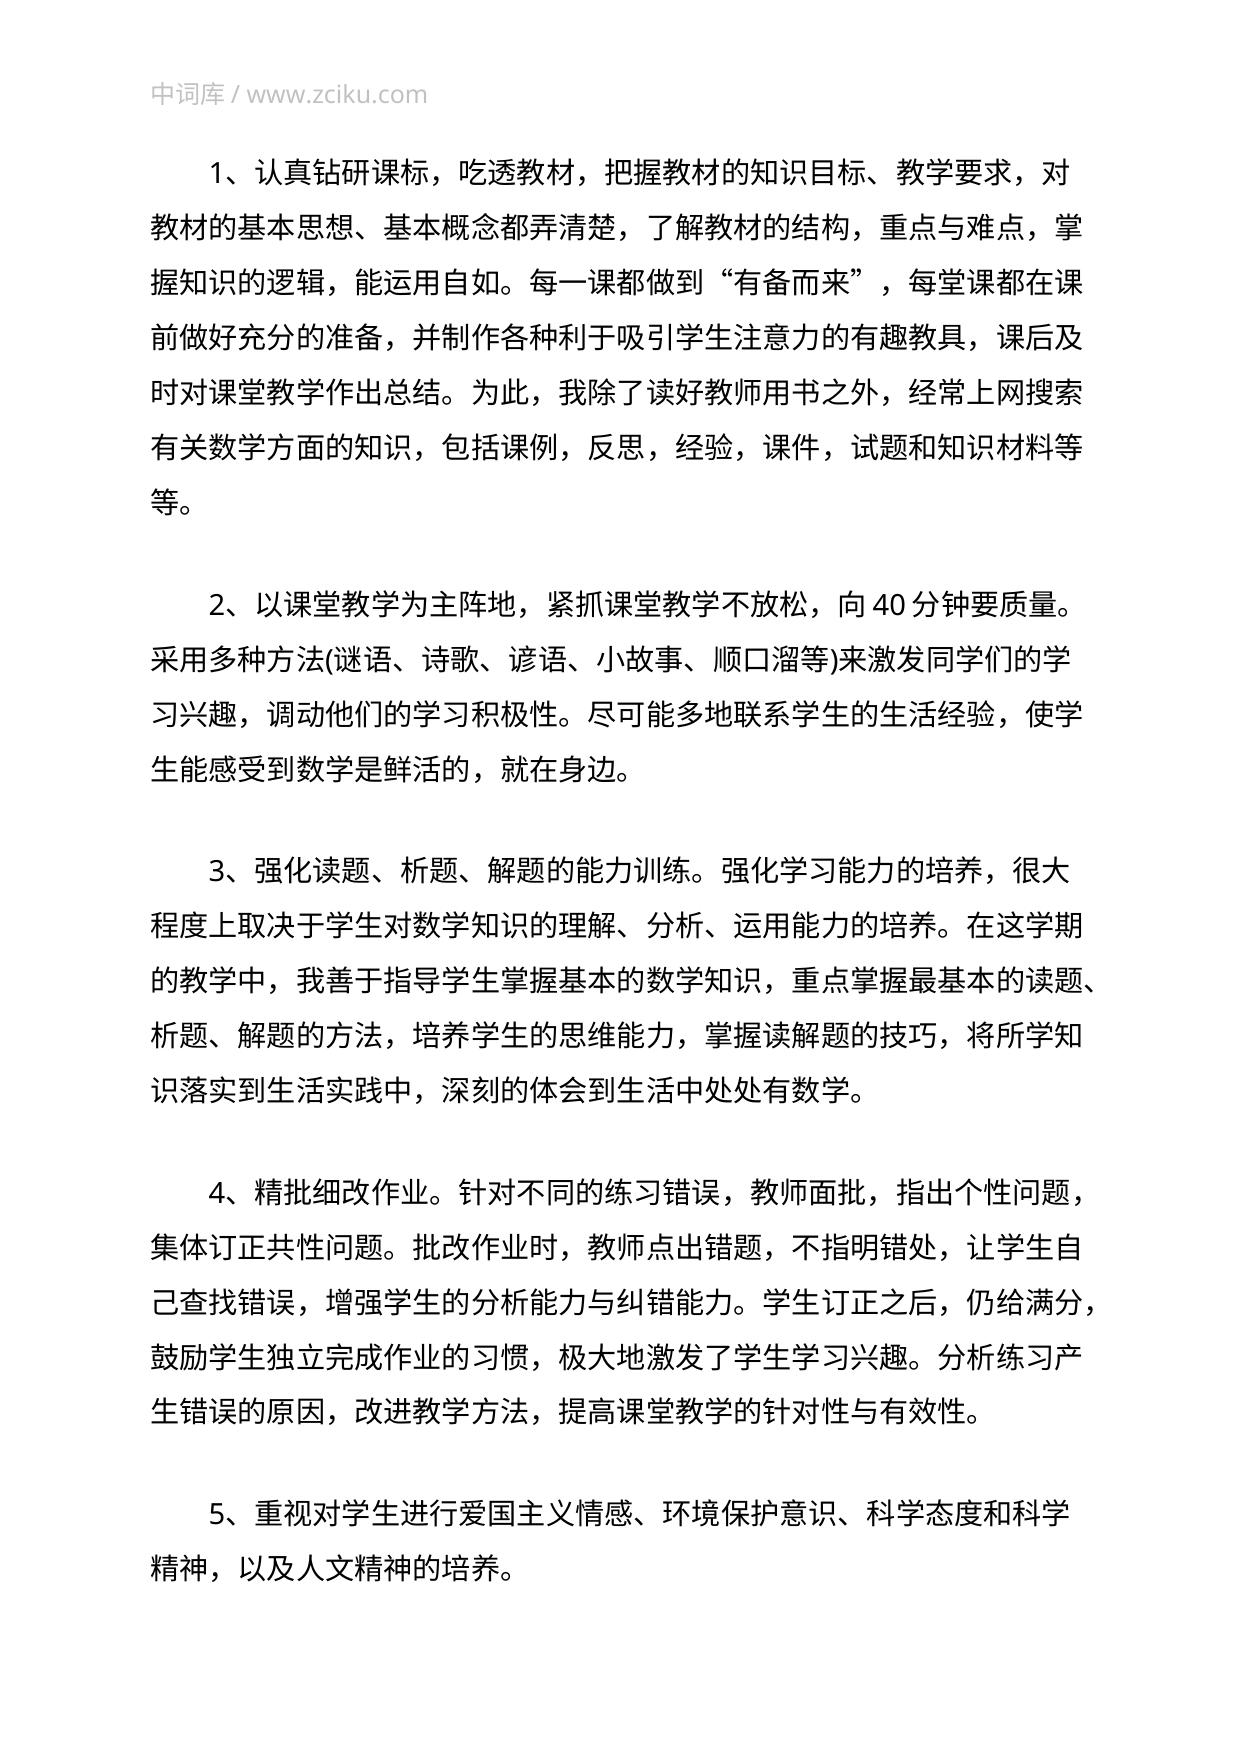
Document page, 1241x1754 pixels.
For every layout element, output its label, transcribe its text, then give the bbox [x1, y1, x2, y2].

text 4、精批细改作业。针对不同的练习错误，教师面批，指出个性问题，集体订正共性问题。批改作业时，教师点出错题，不指明错处，让学生自己查找错误，增强学生的分析能力与纠错能力。学生订正之后，仍给满分，鼓励学生独立完成作业的习惯，极大地激发了学生学习兴趣。分析练习产生错误的原因，改进教学方法，提高课堂教学的针对性与有效性。 [150, 1169, 1090, 1431]
text 1、认真钻研课标，吃透教材，把握教材的知识目标、教学要求，对教材的基本思想、基本概念都弄清楚，了解教材的结构，重点与难点，掌握知识的逻辑，能运用自如。每一课都做到“有备而来”，每堂课都在课前做好充分的准备，并制作各种利于吸引学生注意力的有趣教具，课后及时对课堂教学作出总结。为此，我除了读好教师用书之外，经常上网搜索有关数学方面的知识，包括课例，反思，经验，课件，试题和知识材料等等。 [150, 150, 1090, 522]
text 2、以课堂教学为主阵地，紧抓课堂教学不放松，向40分钟要质量。采用多种方法(谜语、诗歌、谚语、小故事、顺口溜等)来激发同学们的学习兴趣，调动他们的学习积极性。尽可能多地联系学生的生活经验，使学生能感受到数学是鲜活的，就在身边。 [150, 581, 1090, 788]
text 5、重视对学生进行爱国主义情感、环境保护意识、科学态度和科学精神，以及人文精神的培养。 [150, 1491, 1090, 1588]
text 3、强化读题、析题、解题的能力训练。强化学习能力的培养，很大程度上取决于学生对数学知识的理解、分析、运用能力的培养。在这学期的教学中，我善于指导学生掌握基本的数学知识，重点掌握最基本的读题、析题、解题的方法，培养学生的思维能力，掌握读解题的技巧，将所学知识落实到生活实践中，深刻的体会到生活中处处有数学。 [150, 848, 1090, 1110]
